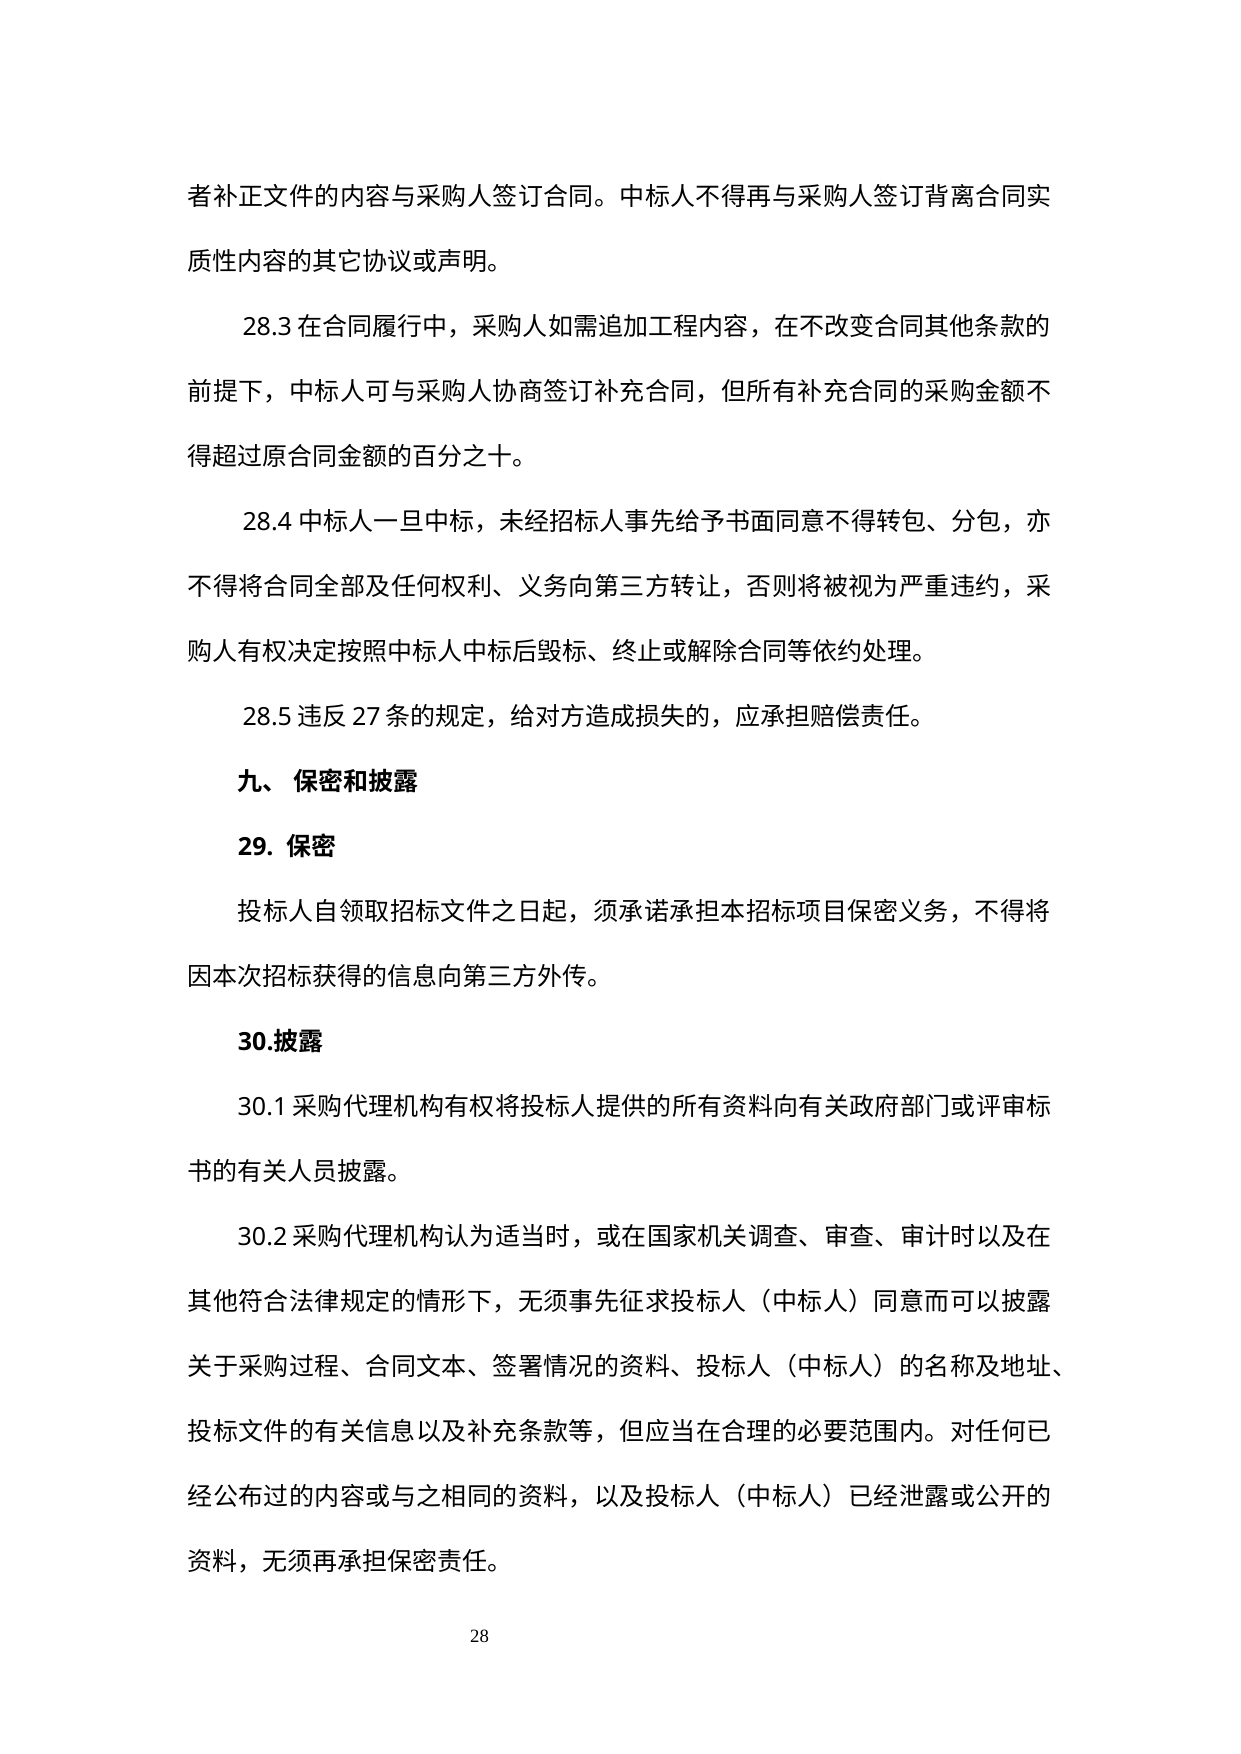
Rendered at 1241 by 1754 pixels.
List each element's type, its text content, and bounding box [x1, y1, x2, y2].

text 29. 保密 [187, 812, 1053, 877]
text 30.2采购代理机构认为适当时，或在国家机关调查、审查、审计时以及在其他符合法律规定的情形下，无须事先征求投标人（中标人）同意而可以披露关于采购过程、合同文本、签署情况的资料、投标人（中标人）的名称及地址、投标文件的有关信息以及补充条款等，但应当在合理的必要范围内。对任何已经公布过的内容或与之相同的资料，以及投标人（中标人）已经泄露或公开的资料，无须再承担保密责任。 [187, 1202, 1053, 1592]
text 28.4 中标人一旦中标，未经招标人事先给予书面同意不得转包、分包，亦不得将合同全部及任何权利、义务向第三方转让，否则将被视为严重违约，采购人有权决定按照中标人中标后毁标、终止或解除合同等依约处理。 [187, 487, 1053, 682]
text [187, 162, 1053, 292]
text 九、 保密和披露 [187, 747, 1053, 812]
text 28.5违反27条的规定，给对方造成损失的，应承担赔偿责任。 [187, 682, 1053, 747]
text 投标人自领取招标文件之日起，须承诺承担本招标项目保密义务，不得将因本次招标获得的信息向第三方外传。 [187, 877, 1053, 1007]
text 30.披露 [187, 1007, 1053, 1072]
text 30.1采购代理机构有权将投标人提供的所有资料向有关政府部门或评审标书的有关人员披露。 [187, 1072, 1053, 1202]
text 28.3在合同履行中，采购人如需追加工程内容，在不改变合同其他条款的前提下，中标人可与采购人协商签订补充合同，但所有补充合同的采购金额不得超过原合同金额的百分之十。 [187, 292, 1053, 487]
